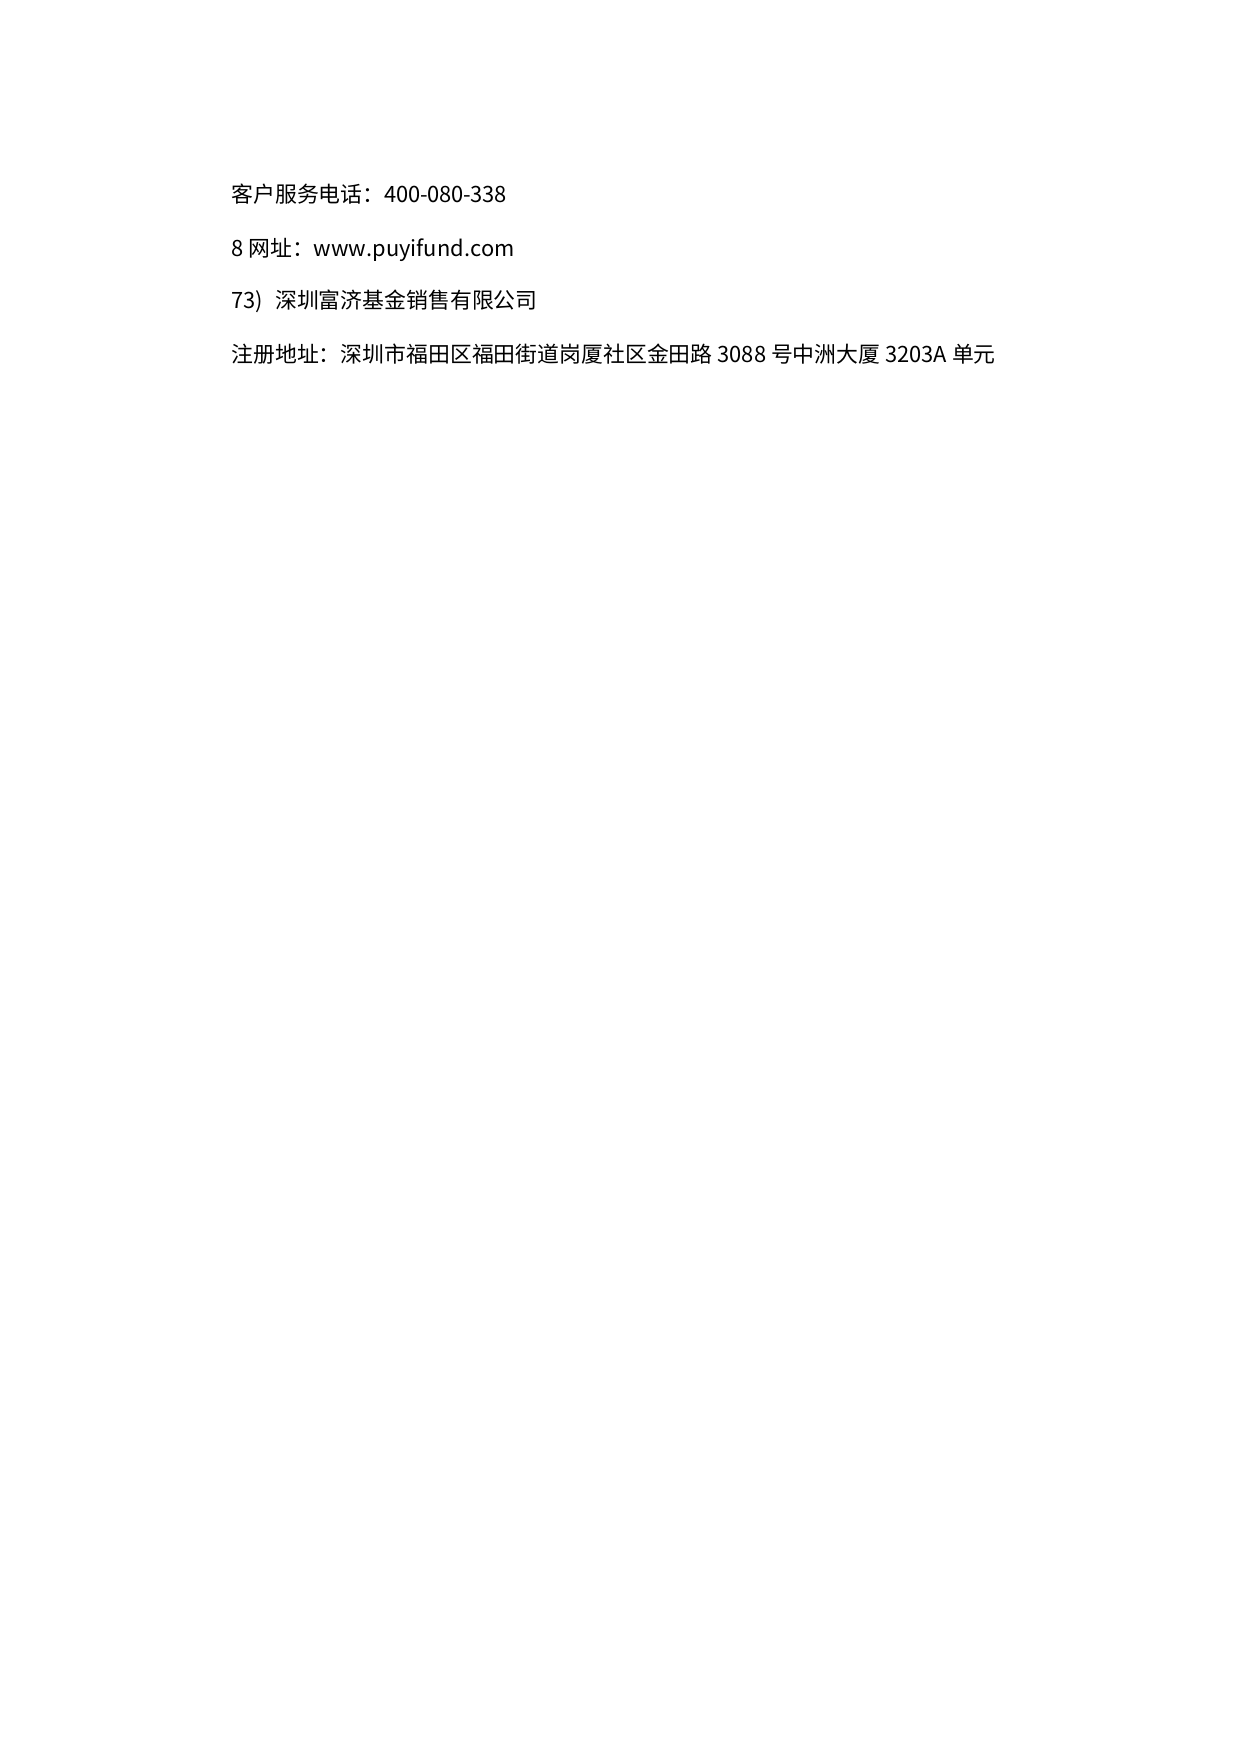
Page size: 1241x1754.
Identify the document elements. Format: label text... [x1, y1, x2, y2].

list 深圳富济基金销售有限公司 [231, 286, 1096, 314]
text 客户服务电话：400-080-3388 网址：www.puyifund.com [231, 177, 516, 263]
text 注册地址：深圳市福田区福田街道岗厦社区金田路 3088 号中洲大厦 3203A 单元 [231, 337, 1096, 369]
